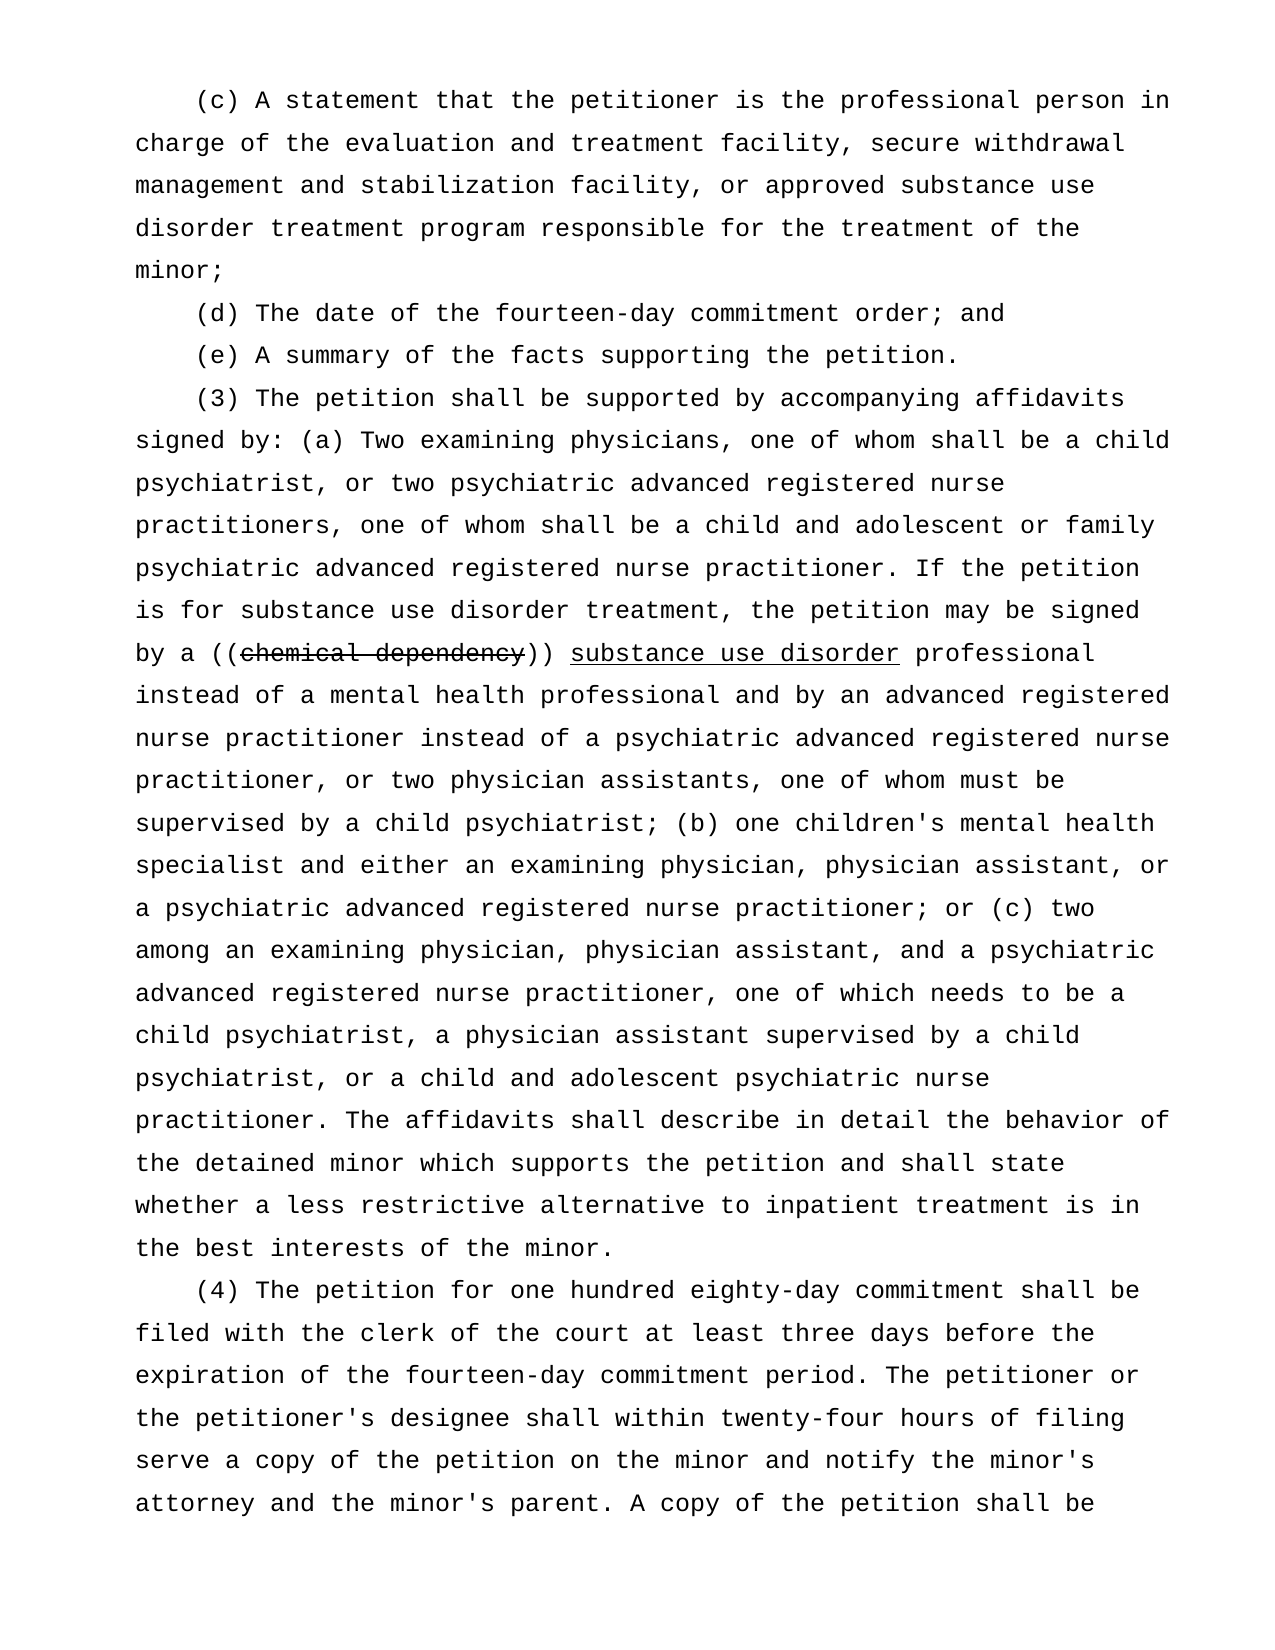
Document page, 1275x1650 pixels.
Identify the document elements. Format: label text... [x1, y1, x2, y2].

text (e) A summary of the facts supporting the petition. [135, 330, 1170, 372]
text (3) The petition shall be supported by accompanying affidavits signed by: (a) Two examining physicians, one of whom shall be a child psychiatrist, or two psychiatric advanced registered nurse practitioners, one of whom shall be a child and adolescent or family psychiatric advanced registered nurse practitioner. If the petition is for substance use disorder treatment, the petition may be signed by a ((chemical dependency)) substance use disorder professional instead of a mental health professional and by an advanced registered nurse practitioner instead of a psychiatric advanced registered nurse practitioner, or two physician assistants, one of whom must be supervised by a child psychiatrist; (b) one children's mental health specialist and either an examining physician, physician assistant, or a psychiatric advanced registered nurse practitioner; or (c) two among an examining physician, physician assistant, and a psychiatric advanced registered nurse practitioner, one of which needs to be a child psychiatrist, a physician assistant supervised by a child psychiatrist, or a child and adolescent psychiatric nurse practitioner. The affidavits shall describe in detail the behavior of the detained minor which supports the petition and shall state whether a less restrictive alternative to inpatient treatment is in the best interests of the minor. [135, 372, 1170, 1265]
text (c) A statement that the petitioner is the professional person in charge of the evaluation and treatment facility, secure withdrawal management and stabilization facility, or approved substance use disorder treatment program responsible for the treatment of the minor; [135, 75, 1170, 287]
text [135, 1265, 1170, 1520]
text (d) The date of the fourteen-day commitment order; and [135, 287, 1170, 330]
